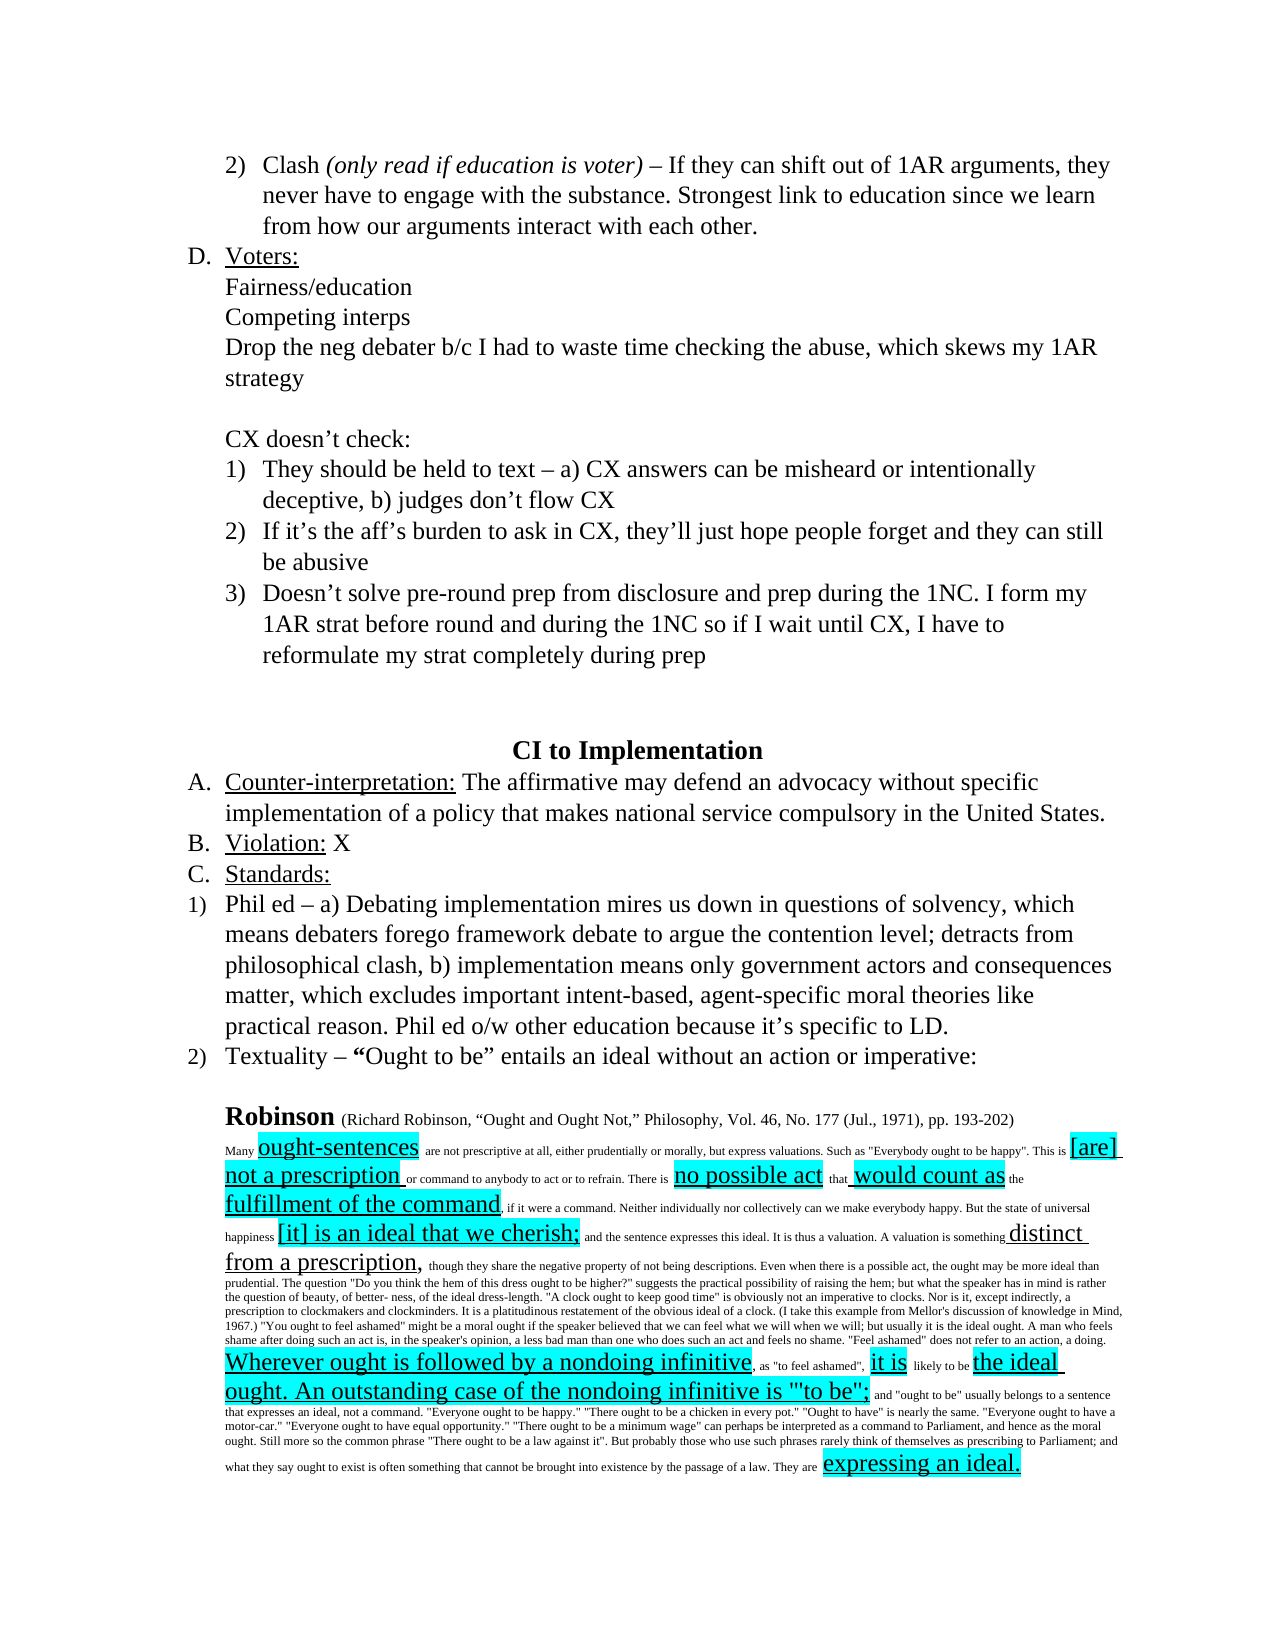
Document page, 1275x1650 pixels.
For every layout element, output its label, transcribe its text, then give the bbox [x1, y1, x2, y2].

list Clash (only read if education is voter) – If they can shift out of 1AR arguments, they never have to engage with the substance. Strongest link to education since we learn from how our arguments interact with each other. [225, 150, 1125, 239]
list Competing interps [225, 302, 1125, 331]
list Drop the neg debater b/c I had to waste time checking the abuse, which skews my 1AR strategy [225, 332, 1125, 392]
list Phil ed – a) Debating implementation mires us down in questions of solvency, which means debaters forego framework debate to argue the contention level; detracts from philosophical clash, b) implementation means only government actors and consequences matter, which excludes important intent-based, agent-specific moral theories like practical reason. Phil ed o/w other education because it’s specific to LD. [187, 889, 1125, 1039]
list Voters: [187, 241, 1125, 270]
list CX doesn’t check: [225, 424, 1125, 452]
list Doesn’t solve pre-round prep from disclosure and prep during the 1NC. I form my 1AR strat before round and during the 1NC so if I wait until CX, I have to reformulate my strat completely during prep [225, 578, 1125, 669]
subtitle CI to Implementation [150, 734, 1125, 766]
list If it’s the aff’s burden to ask in CX, they’ll just hope people forget and they can still be abusive [225, 516, 1125, 576]
text Robinson (Richard Robinson, “Ought and Ought Not,” Philosophy, Vol. 46, No. 177 (Jul., 1971), pp. 193-202) [225, 1100, 1125, 1132]
list Fairness/education [225, 272, 1125, 300]
list Violation: X [187, 828, 1125, 857]
list Counter-interpretation: The affirmative may defend an advocacy without specific implementation of a policy that makes national service compulsory in the United States. [187, 767, 1125, 827]
text Many ought-sentences are not prescriptive at all, either prudentially or morally, but express valuations. Such as "Everybody ought to be happy". This is [are] not a prescription or command to anybody to act or to refrain. There is no possible act that would count as the fulfillment of the command, if it were a command. Neither individually nor collectively can we make everybody happy. But the state of universal happiness [it] is an ideal that we cherish; and the sentence expresses this ideal. It is thus a valuation. A valuation is something distinct from a prescription, though they share the negative property of not being descriptions. Even when there is a possible act, the ought may be more ideal than prudential. The question "Do you think the hem of this dress ought to be higher?" suggests the practical possibility of raising the hem; but what the speaker has in mind is rather the question of beauty, of better- ness, of the ideal dress-length. "A clock ought to keep good time" is obviously not an imperative to clocks. Nor is it, except indirectly, a prescription to clockmakers and clockminders. It is a platitudinous restatement of the obvious ideal of a clock. (I take this example from Mellor's discussion of knowledge in Mind, 1967.) "You ought to feel ashamed" might be a moral ought if the speaker believed that we can feel what we will when we will; but usually it is the ideal ought. A man who feels shame after doing such an act is, in the speaker's opinion, a less bad man than one who does such an act and feels no shame. "Feel ashamed" does not refer to an action, a doing. Wherever ought is followed by a nondoing infinitive, as "to feel ashamed", it is likely to be the ideal ought. An outstanding case of the nondoing infinitive is "'to be"; and "ought to be" usually belongs to a sentence that expresses an ideal, not a command. "Everyone ought to be happy." "There ought to be a chicken in every pot." "Ought to have" is nearly the same. "Everyone ought to have a motor-car." "Everyone ought to have equal opportunity." "There ought to be a minimum wage" can perhaps be interpreted as a command to Parliament, and hence as the moral ought. Still more so the common phrase "There ought to be a law against it". But probably those who use such phrases rarely think of themselves as prescribing to Parliament; and what they say ought to exist is often something that cannot be brought into existence by the passage of a law. They are expressing an ideal. [225, 1132, 1125, 1477]
list Textuality – “Ought to be” entails an ideal without an action or imperative: [187, 1041, 1125, 1100]
list Standards: [187, 859, 1125, 887]
list They should be held to text – a) CX answers can be misheard or intentionally deceptive, b) judges don’t flow CX [225, 454, 1125, 514]
